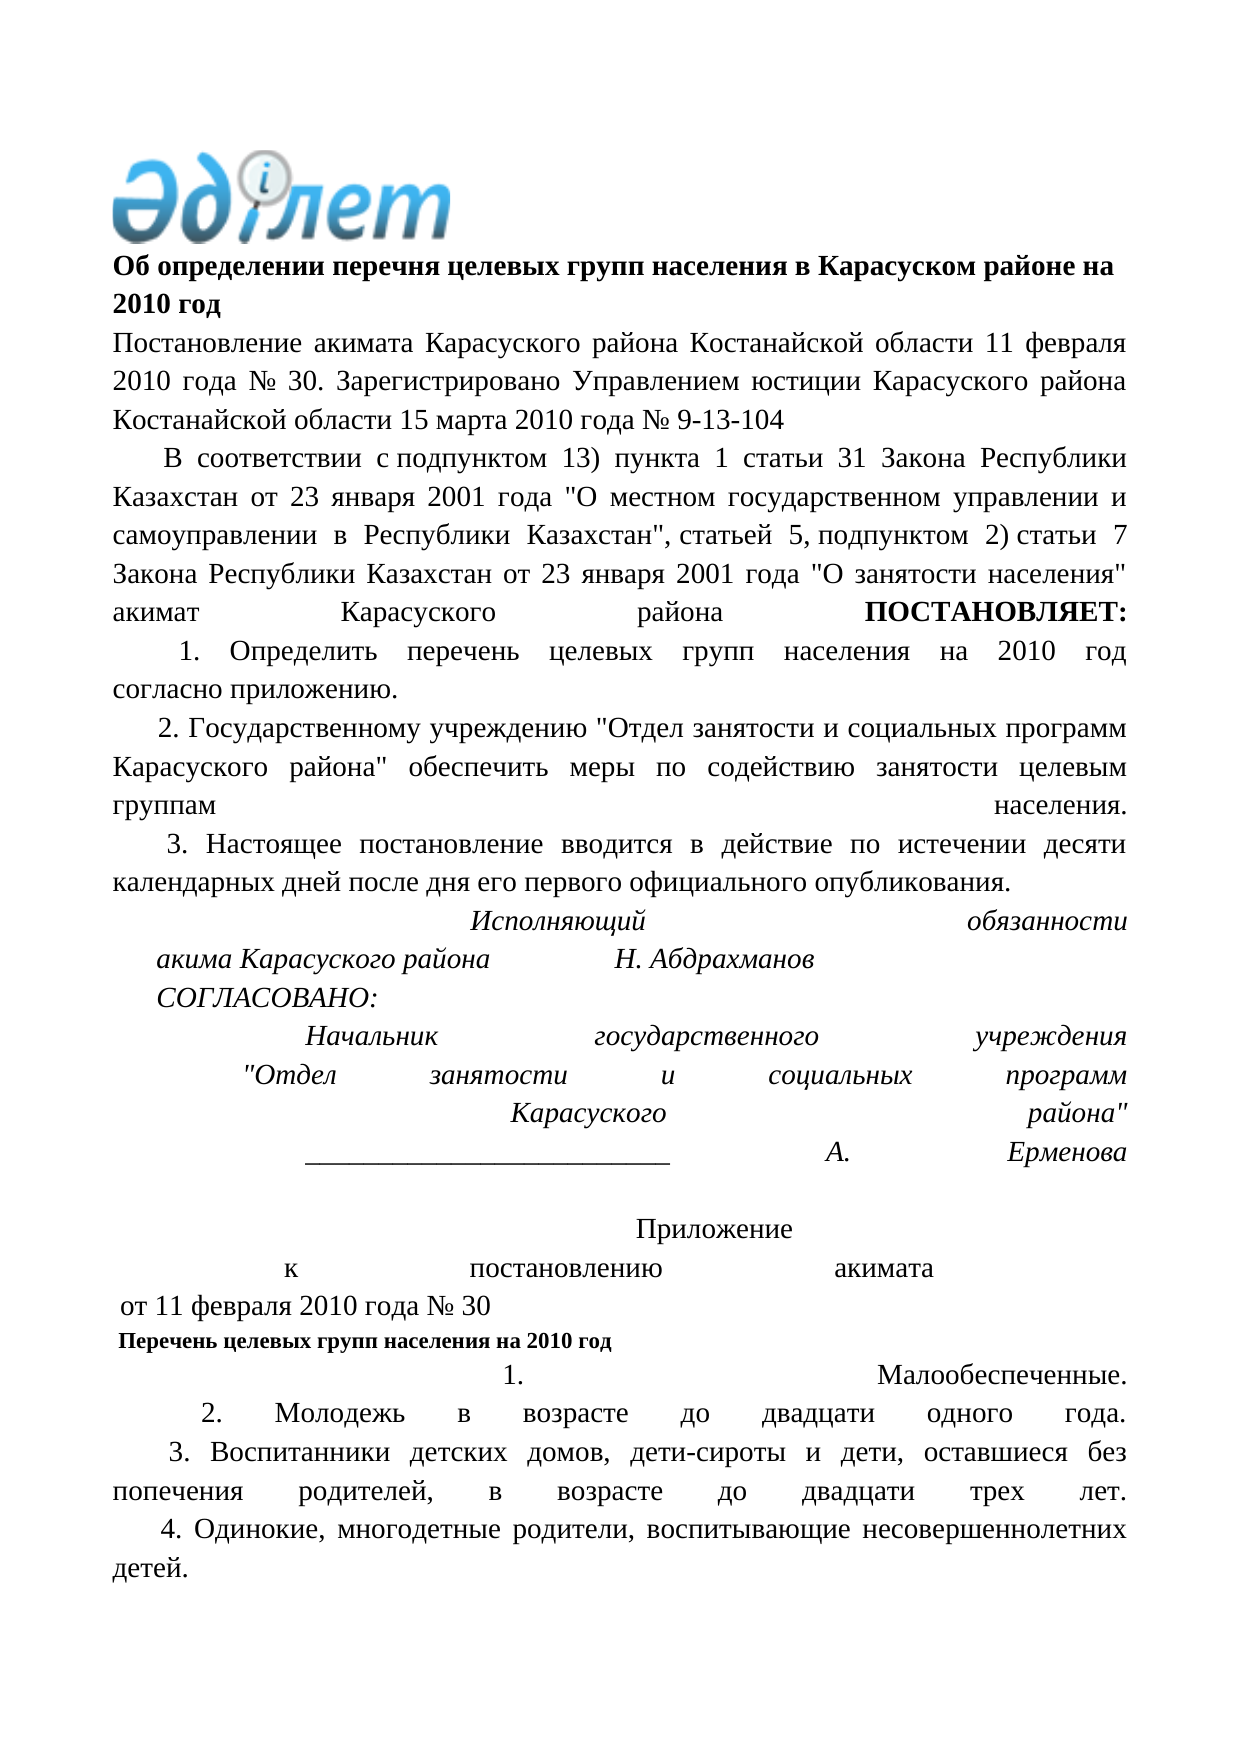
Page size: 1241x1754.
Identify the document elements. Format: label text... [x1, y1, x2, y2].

text В соответствии с подпунктом 13) пункта 1 статьи 31 Закона Республики Казахстан от 23 января 2001 года "О местном государственном управлении и самоуправлении в Республики Казахстан", статьей 5, подпунктом 2) статьи 7 Закона Республики Казахстан от 23 января 2001 года "О занятости населения" акимат Карасуского района ПОСТАНОВЛЯЕТ: 1. Определить перечень целевых групп населения на 2010 год согласно приложению. 2. Государственному учреждению "Отдел занятости и социальных программ Карасуского района" обеспечить меры по содействию занятости целевым группам населения. 3. Настоящее постановление вводится в действие по истечении десяти календарных дней после дня его первого официального опубликования. [112, 440, 1128, 898]
text Исполняющий обязанности акима Карасуского района Н. Абдрахманов [112, 903, 1128, 975]
text Постановление акимата Карасуского района Костанайской области 11 февраля 2010 года № 30. Зарегистрировано Управлением юстиции Карасуского района Костанайской области 15 марта 2010 года № 9-13-104 [112, 325, 1128, 435]
text Начальник государственного учреждения "Отдел занятости и социальных программ Карасуского района" _________________________ А. Ерменова [112, 1018, 1128, 1206]
picture [112, 150, 451, 244]
text Перечень целевых групп населения на 2010 год [112, 1327, 1128, 1353]
text Об определении перечня целевых групп населения в Карасуском районе на 2010 год [112, 248, 1128, 320]
text Приложение к постановлению акимата от 11 февраля 2010 года № 30 [112, 1211, 1128, 1322]
text СОГЛАСОВАНО: [112, 980, 1128, 1013]
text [112, 1357, 1128, 1583]
